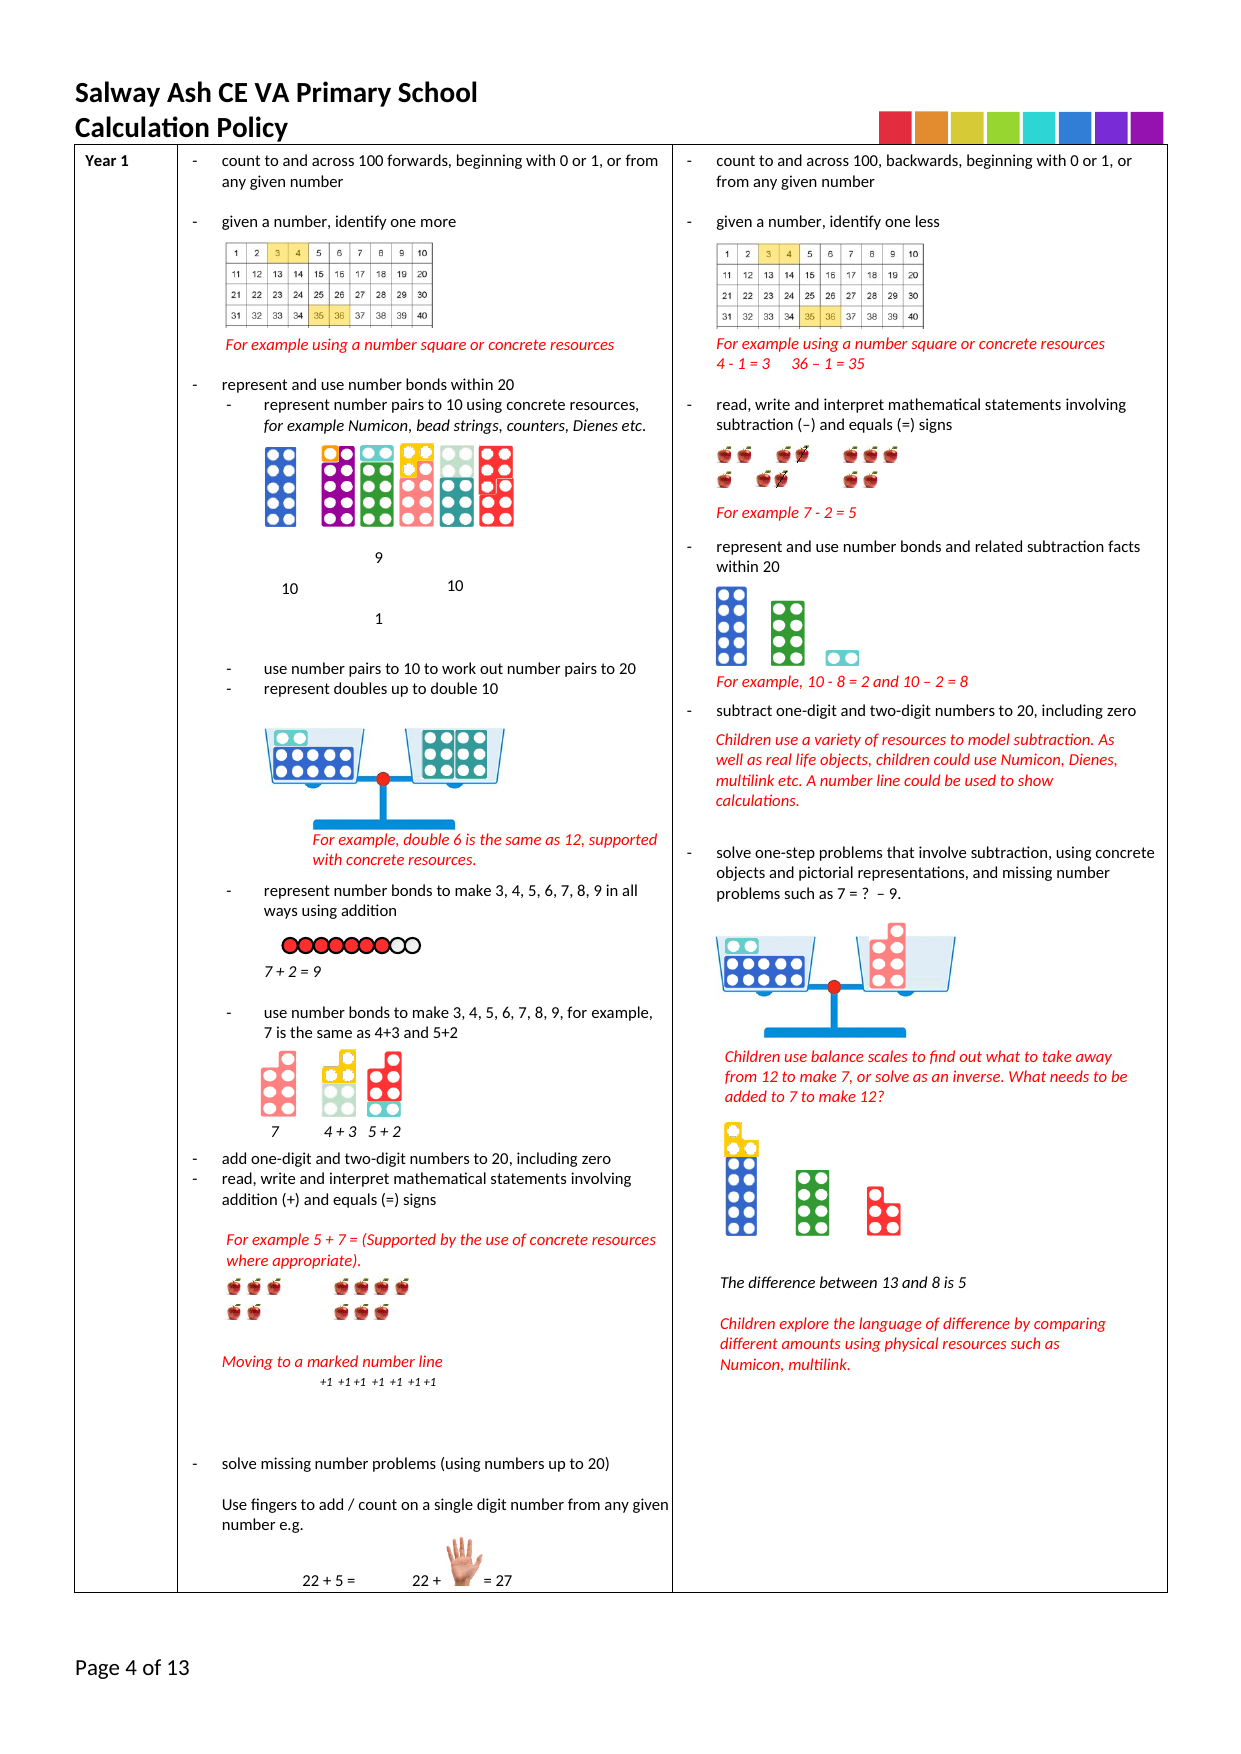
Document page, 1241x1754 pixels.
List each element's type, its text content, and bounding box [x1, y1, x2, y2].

table_cell count to and across 100 forwards, beginning with 0 or 1, or from any given number given a number, identify one more For example using a number square or concrete resources represent and use number bonds within 20 - represent number pairs to 10 using concrete resources, for example Numicon, bead strings, counters, Dienes etc. 9 10 10 1 use number pairs to 10 to work out number pairs to 20 represent doubles up to double 10 For example, double 6 is the same as 12, supported with concrete resources. represent number bonds to make 3, 4, 5, 6, 7, 8, 9 in all ways using addition 7 + 2 = 9 use number bonds to make 3, 4, 5, 6, 7, 8, 9, for example, 7 is the same as 4+3 and 5+2 7 4 + 3 5 + 2 add one-digit and two-digit numbers to 20, including zero read, write and interpret mathematical statements involving addition (+) and equals (=) signs For example 5 + 7 = (Supported by the use of concrete resources where appropriate). Moving to a marked number line +1 +1 +1 +1 +1 +1 +1 solve missing number problems (using numbers up to 20) Use fingers to add / count on a single digit number from any given number e.g. 22 + 5 = 22 + = 27 [178, 145, 672, 1592]
picture [881, 446, 898, 463]
picture [225, 1276, 241, 1295]
picture [715, 586, 747, 666]
picture [352, 1276, 369, 1295]
picture [372, 1304, 389, 1320]
picture [265, 1276, 281, 1295]
picture [245, 1276, 261, 1295]
table_cell Year 1 [75, 145, 177, 1592]
picture [735, 446, 752, 463]
picture [332, 1304, 349, 1320]
picture [715, 446, 732, 463]
picture [264, 447, 297, 527]
picture [360, 445, 394, 527]
picture [795, 1170, 830, 1236]
picture [222, 241, 434, 328]
picture [713, 241, 925, 329]
picture [771, 600, 805, 666]
picture [825, 650, 860, 666]
picture [245, 1304, 261, 1320]
picture [841, 471, 858, 488]
picture [332, 1276, 349, 1295]
picture [715, 471, 732, 488]
picture [861, 471, 878, 488]
picture [841, 446, 858, 463]
picture [372, 1276, 389, 1295]
picture [866, 1186, 901, 1236]
picture [260, 1050, 297, 1117]
picture [352, 1304, 369, 1320]
picture [444, 1534, 484, 1586]
picture [225, 1304, 241, 1320]
picture [393, 1276, 409, 1295]
table_cell count to and across 100, backwards, beginning with 0 or 1, or from any given number given a number, identify one less For example using a number square or concrete resources 4 - 1 = 3 36 – 1 = 35 read, write and interpret mathematical statements involving subtraction (–) and equals (=) signs For example 7 - 2 = 5 represent and use number bonds and related subtraction facts within 20 For example, 10 - 8 = 2 and 10 – 2 = 8 subtract one-digit and two-digit numbers to 20, including zero Children use a variety of resources to model subtraction. As well as real life objects, children could use Numicon, Dienes, multilink etc. A number line could be used to show calculations. solve one-step problems that involve subtraction, using concrete objects and pictorial representations, and missing number problems such as 7 = ? – 9. Children use balance scales to find out what to take away from 12 to make 7, or solve as an inverse. What needs to be added to 7 to make 12? The difference between 13 and 8 is 5 Children explore the language of difference by comparing different amounts using physical resources such as Numicon, multilink. [673, 145, 1167, 1592]
picture [861, 446, 878, 463]
